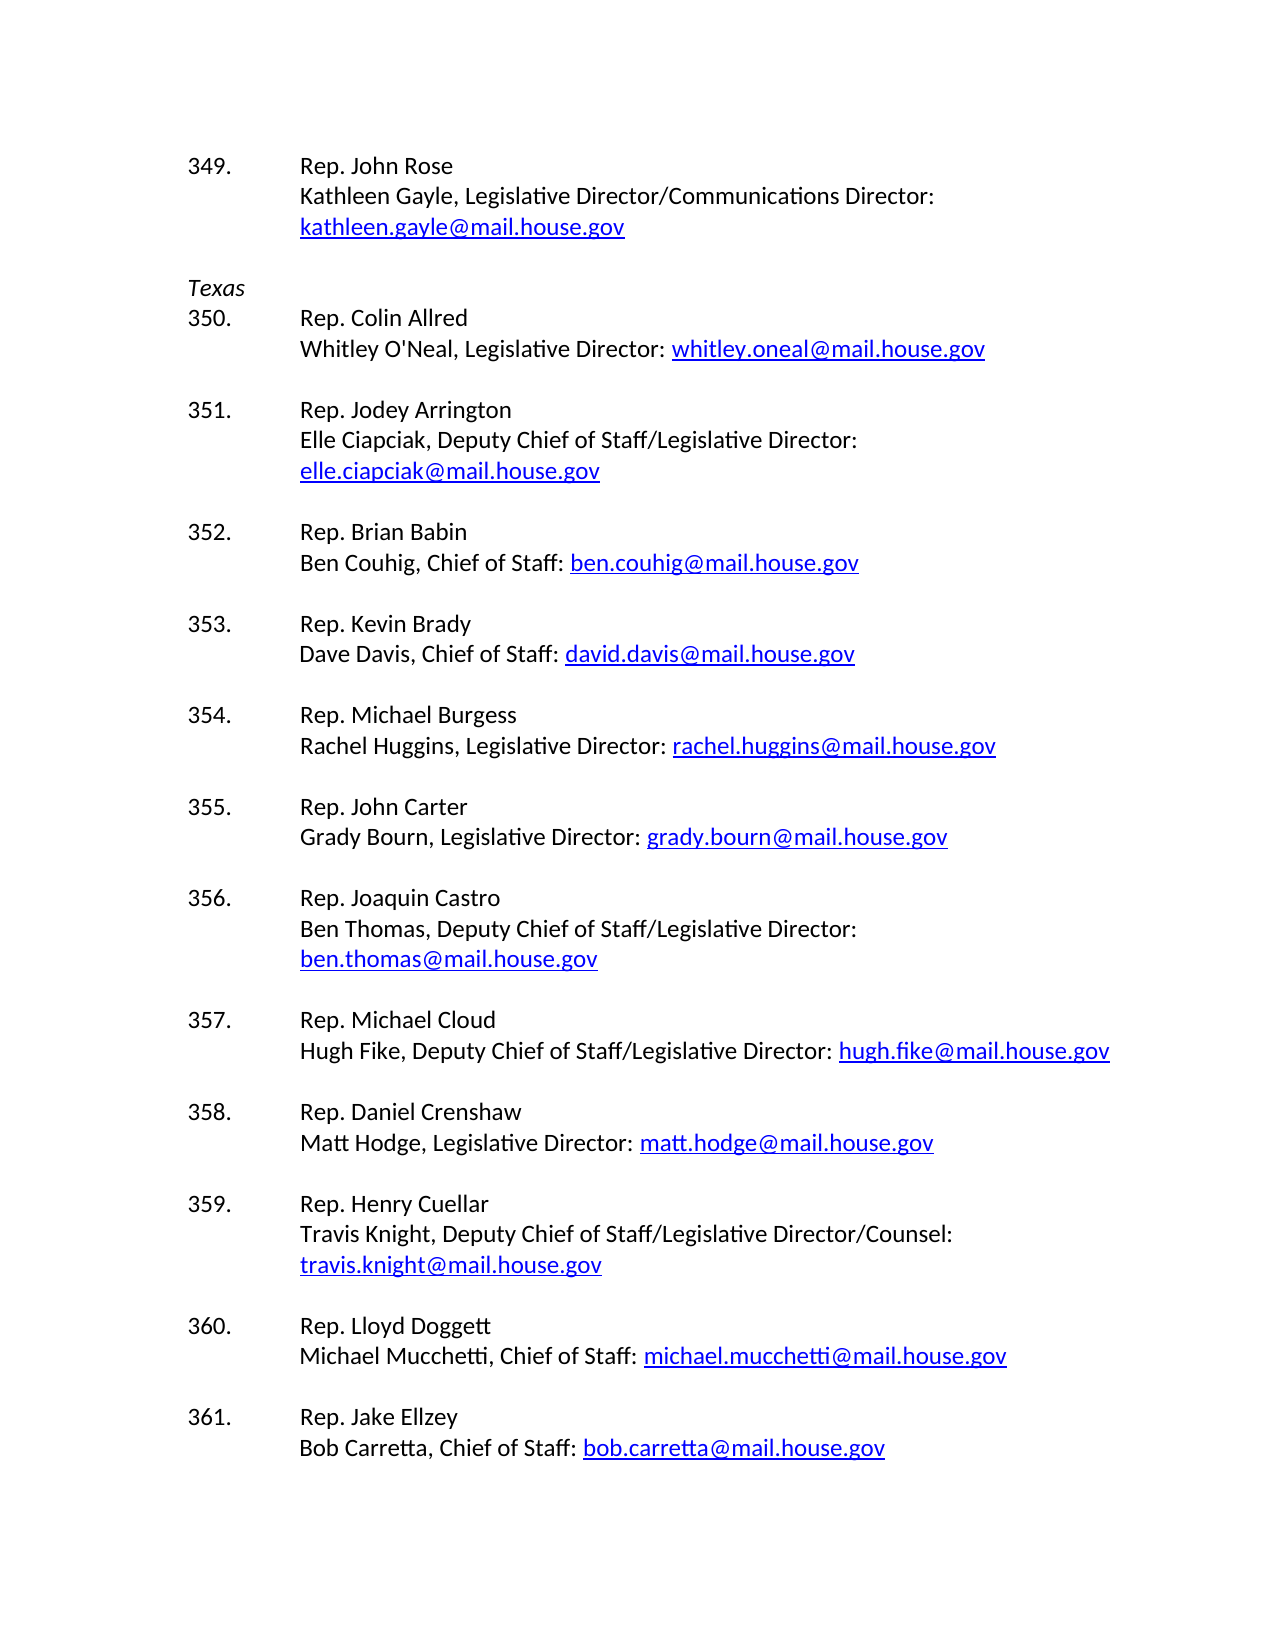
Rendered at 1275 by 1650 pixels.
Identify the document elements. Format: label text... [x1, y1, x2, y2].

text Travis Knight, Deputy Chief of Staff/Legislative Director/Counsel: travis.knight@mail.house.gov [300, 1218, 1125, 1279]
list Rep. Michael Burgess [187, 699, 1125, 730]
list Rep. Henry Cuellar [187, 1188, 1125, 1218]
list Rep. Lloyd Doggett Michael Mucchetti, Chief of Staff: michael.mucchetti@mail.house.gov [187, 1310, 1125, 1401]
text Whitley O'Neal, Legislative Director: whitley.oneal@mail.house.gov [262, 333, 1125, 364]
list Rep. Michael Cloud [187, 1004, 1125, 1035]
list Rep. Colin Allred [187, 303, 1125, 333]
list Rep. Daniel Crenshaw [187, 1096, 1125, 1127]
list Rep. John Rose [187, 150, 1125, 181]
list Rep. Jake Ellzey Bob Carretta, Chief of Staff: bob.carretta@mail.house.gov [187, 1401, 1125, 1493]
text Ben Couhig, Chief of Staff: ben.couhig@mail.house.gov [300, 547, 1125, 608]
list Rep. John Carter [187, 791, 1125, 821]
text Rachel Huggins, Legislative Director: rachel.huggins@mail.house.gov [262, 730, 1125, 760]
text Matt Hodge, Legislative Director: matt.hodge@mail.house.gov [262, 1127, 1125, 1157]
list Rep. Kevin Brady Dave Davis, Chief of Staff: david.davis@mail.house.gov [187, 608, 1125, 699]
text Texas [187, 272, 1125, 303]
text Elle Ciapciak, Deputy Chief of Staff/Legislative Director: elle.ciapciak@mail.house.gov [300, 425, 1125, 516]
list Rep. Brian Babin [187, 516, 1125, 547]
text Grady Bourn, Legislative Director: grady.bourn@mail.house.gov [262, 821, 1125, 852]
text Hugh Fike, Deputy Chief of Staff/Legislative Director: hugh.fike@mail.house.gov [262, 1035, 1125, 1066]
text Ben Thomas, Deputy Chief of Staff/Legislative Director: ben.thomas@mail.house.gov [300, 913, 1125, 974]
list Rep. Jodey Arrington [187, 394, 1125, 425]
list Rep. Joaquin Castro [187, 882, 1125, 913]
text Kathleen Gayle, Legislative Director/Communications Director: kathleen.gayle@mail.house.gov [300, 181, 1125, 242]
